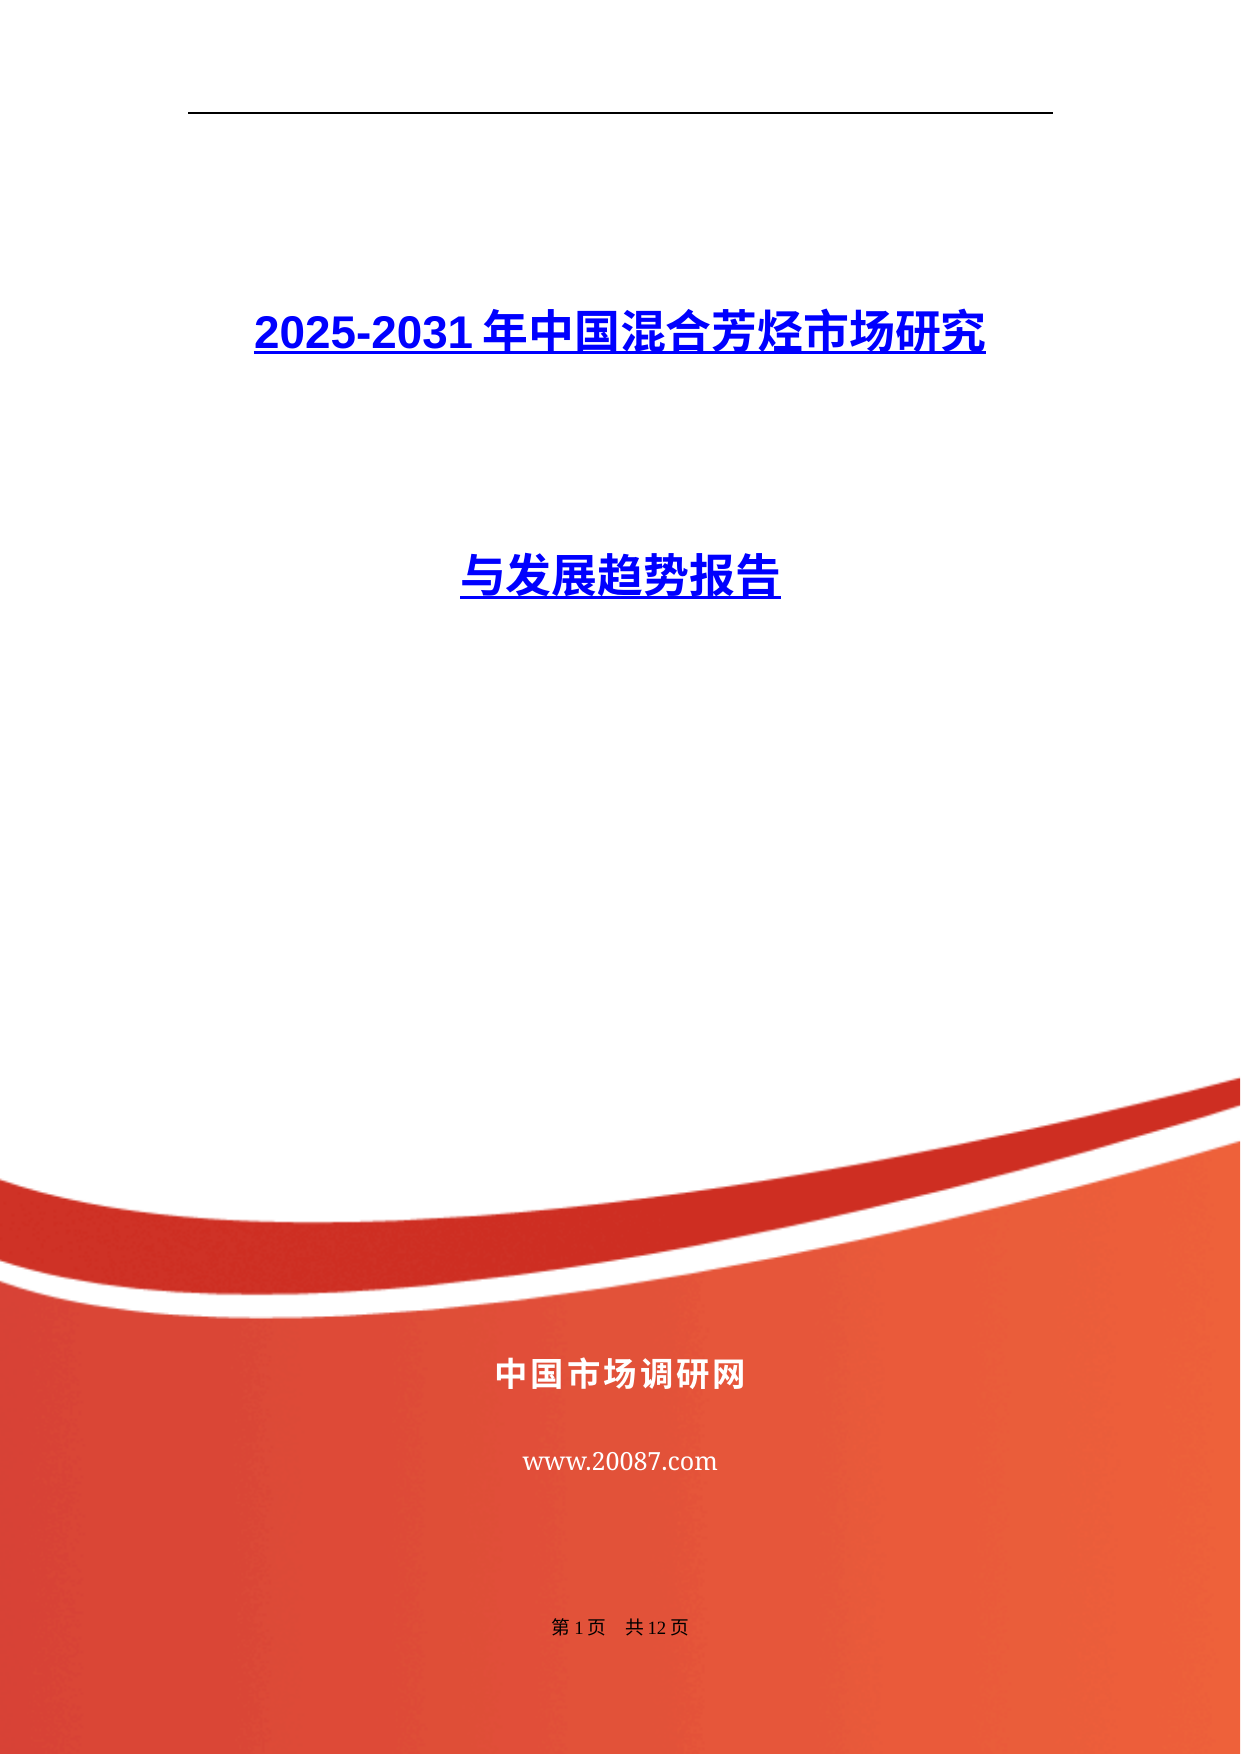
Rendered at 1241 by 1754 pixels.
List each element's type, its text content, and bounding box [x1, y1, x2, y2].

text www.20087.com [187, 1428, 1053, 1493]
picture [0, 1006, 1241, 1754]
table_header 2025-2031年中国混合芳烃市场研究与发展趋势报告 [188, 207, 1053, 773]
subtitle 中国市场调研网 [187, 1339, 1053, 1404]
